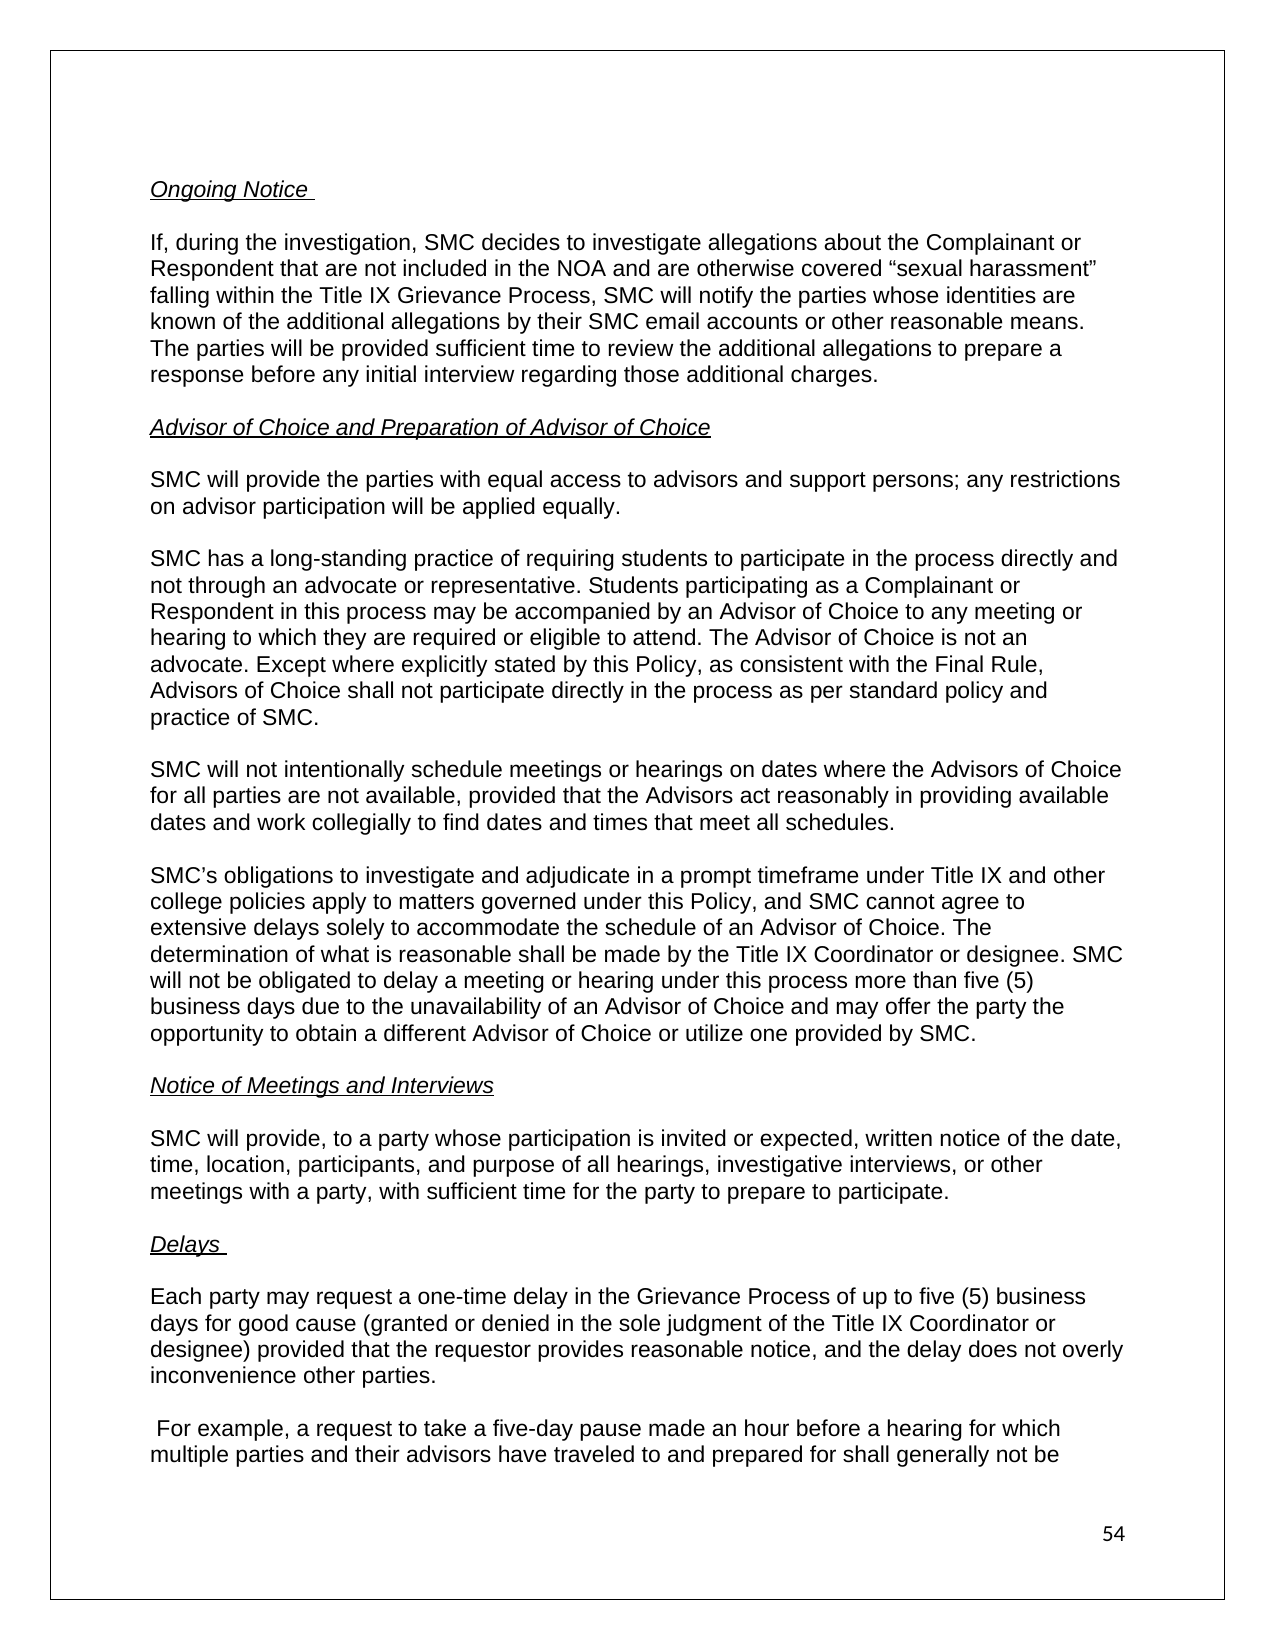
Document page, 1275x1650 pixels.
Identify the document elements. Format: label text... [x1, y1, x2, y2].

text SMC will provide, to a party whose participation is invited or expected, written notice of the date, time, location, participants, and purpose of all hearings, investigative interviews, or other meetings with a party, with sufficient time for the party to prepare to participate. [150, 1125, 1125, 1204]
text SMC will not intentionally schedule meetings or hearings on dates where the Advisors of Choice for all parties are not available, provided that the Advisors act reasonably in providing available dates and work collegially to find dates and times that meet all schedules. [150, 756, 1125, 835]
text Ongoing Notice [150, 176, 1125, 203]
text Advisor of Choice and Preparation of Advisor of Choice [150, 413, 1125, 440]
text SMC will provide the parties with equal access to advisors and support persons; any restrictions on advisor participation will be applied equally. [150, 466, 1125, 519]
text The parties will be provided sufficient time to review the additional allegations to prepare a response before any initial interview regarding those additional charges. [150, 334, 1125, 387]
text SMC has a long-standing practice of requiring students to participate in the process directly and not through an advocate or representative. Students participating as a Complainant or Respondent in this process may be accompanied by an Advisor of Choice to any meeting or hearing to which they are required or eligible to attend. The Advisor of Choice is not an advocate. Except where explicitly stated by this Policy, as consistent with the Final Rule, Advisors of Choice shall not participate directly in the process as per standard policy and practice of SMC. [150, 545, 1125, 730]
text Notice of Meetings and Interviews [150, 1072, 1125, 1099]
text Delays [150, 1231, 1125, 1257]
text SMC’s obligations to investigate and adjudicate in a prompt timeframe under Title IX and other college policies apply to matters governed under this Policy, and SMC cannot agree to extensive delays solely to accommodate the schedule of an Advisor of Choice. The determination of what is reasonable shall be made by the Title IX Coordinator or designee. SMC will not be obligated to delay a meeting or hearing under this process more than five (5) business days due to the unavailability of an Advisor of Choice and may offer the party the opportunity to obtain a different Advisor of Choice or utilize one provided by SMC. [150, 862, 1125, 1046]
text Each party may request a one-time delay in the Grievance Process of up to five (5) business days for good cause (granted or denied in the sole judgment of the Title IX Coordinator or designee) provided that the requestor provides reasonable notice, and the delay does not overly inconvenience other parties. [150, 1283, 1125, 1389]
text If, during the investigation, SMC decides to investigate allegations about the Complainant or Respondent that are not included in the NOA and are otherwise covered “sexual harassment” falling within the Title IX Grievance Process, SMC will notify the parties whose identities are known of the additional allegations by their SMC email accounts or other reasonable means. [150, 229, 1125, 334]
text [150, 1415, 1125, 1468]
